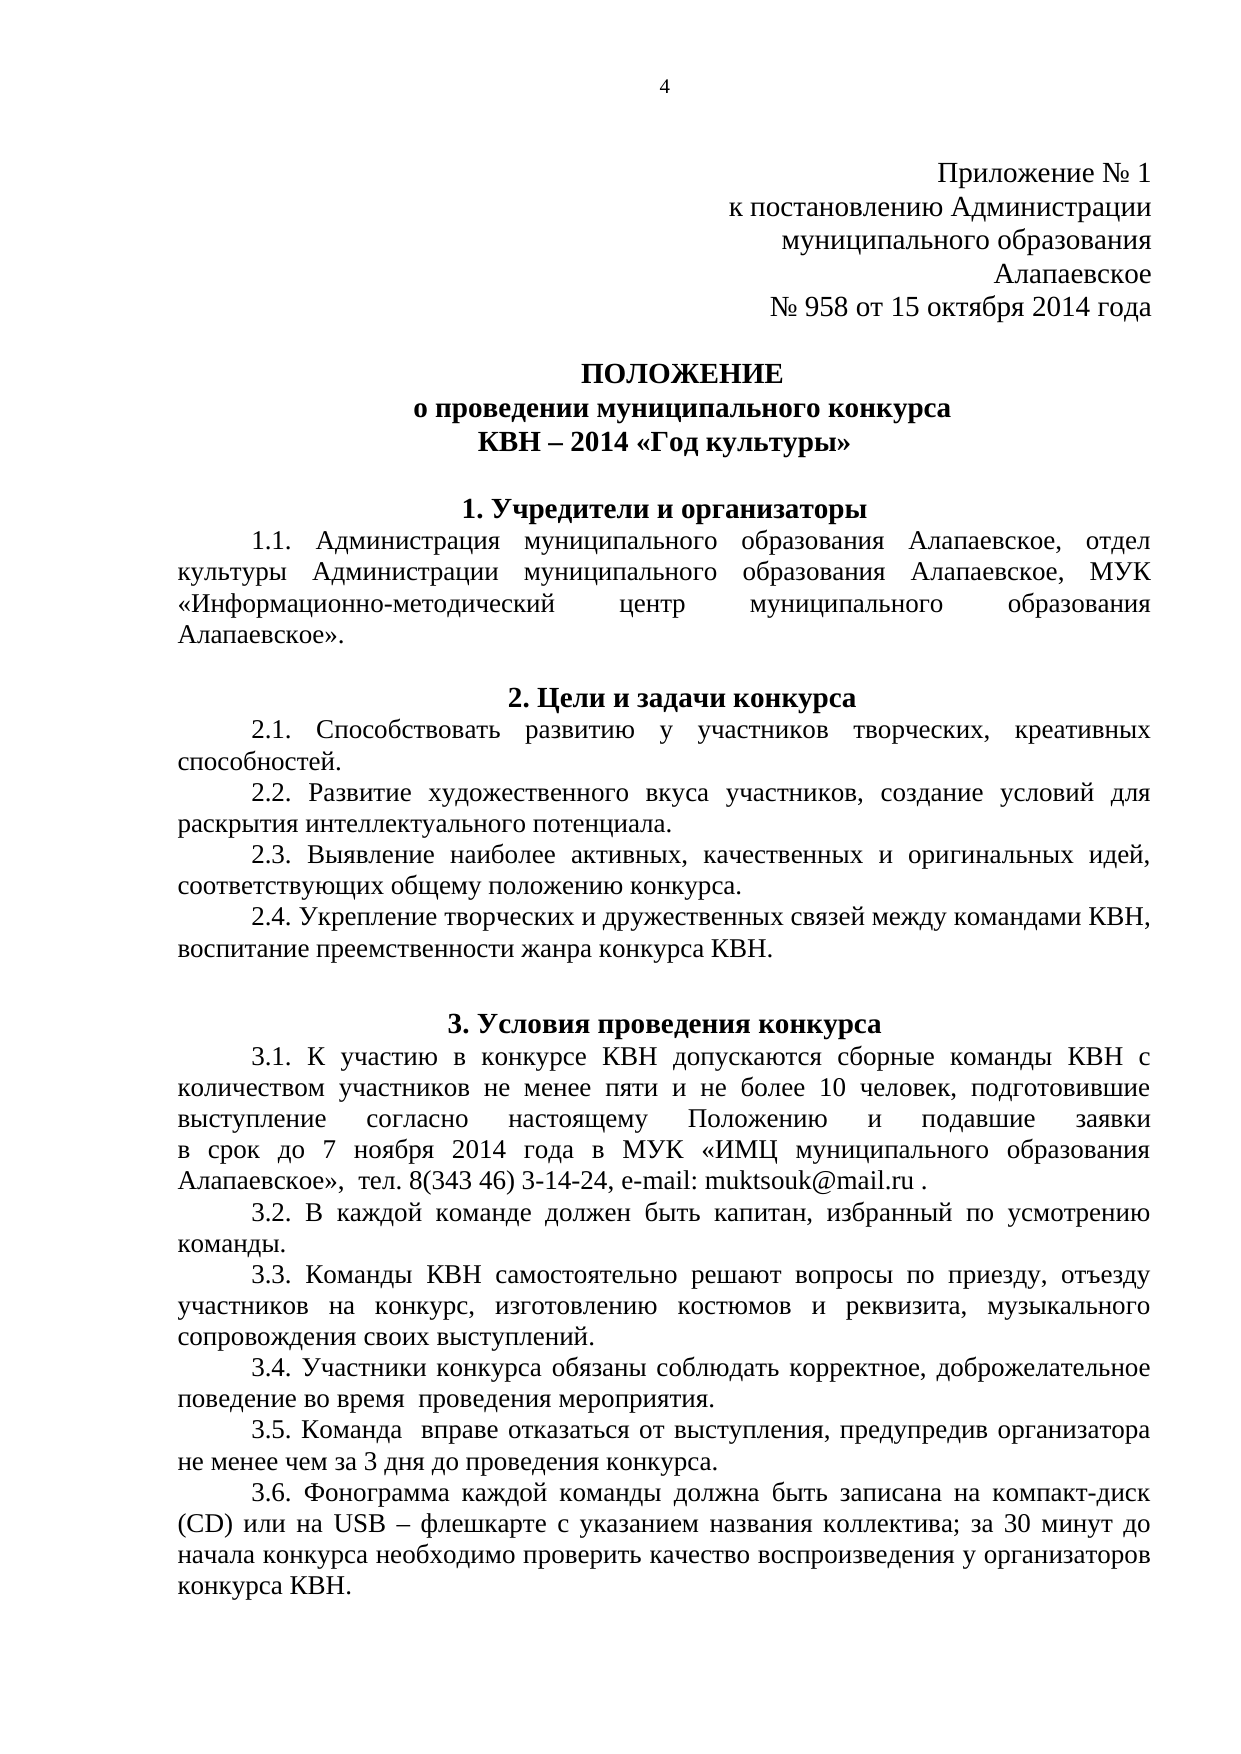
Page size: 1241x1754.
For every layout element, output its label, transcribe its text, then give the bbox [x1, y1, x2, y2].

text 3.3. Команды КВН самостоятельно решают вопросы по приезду, отъезду участников на конкурс, изготовлению костюмов и реквизита, музыкального сопровождения своих выступлений. [177, 1258, 1152, 1351]
text 2.2. Развитие художественного вкуса участников, создание условий для раскрытия интеллектуального потенциала. [177, 776, 1152, 838]
text к постановлению Администрации [177, 189, 1152, 222]
text 3.1. К участию в конкурсе КВН допускаются сборные команды КВН с количеством участников не менее пяти и не более 10 человек, подготовившие выступление согласно настоящему Положению и подавшие заявки в срок до 7 ноября 2014 года в МУК «ИМЦ муниципального образования Алапаевское», тел. 8(343 46) 3-14-24, e-mail: muktsouk@mail.ru . [177, 1040, 1152, 1196]
text КВН – 2014 «Год культуры» [177, 424, 1152, 457]
text 2.1. Способствовать развитию у участников творческих, креативных способностей. [177, 714, 1152, 776]
text 3. Условия проведения конкурса [177, 1006, 1152, 1040]
text 2. Цели и задачи конкурса [177, 680, 1152, 714]
text Алапаевское [177, 256, 1152, 289]
text муниципального образования [177, 222, 1152, 256]
text 2.4. Укрепление творческих и дружественных связей между командами КВН, воспитание преемственности жанра конкурса КВН. [177, 901, 1152, 963]
text 1. Учредители и организаторы [177, 491, 1152, 524]
text 3.4. Участники конкурса обязаны соблюдать корректное, доброжелательное поведение во время проведения мероприятия. [177, 1351, 1152, 1414]
text ПОЛОЖЕНИЕ [177, 357, 1152, 390]
text 3.2. В каждой команде должен быть капитан, избранный по усмотрению команды. [177, 1196, 1152, 1258]
text Приложение № 1 [177, 155, 1152, 189]
text № 958 от 15 октября 2014 года [177, 289, 1152, 323]
text 1.1. Администрация муниципального образования Алапаевское, отдел культуры Администрации муниципального образования Алапаевское, МУК «Информационно-методический центр муниципального образования Алапаевское». [177, 524, 1152, 649]
text 3.5. Команда вправе отказаться от выступления, предупредив организатора не менее чем за 3 дня до проведения конкурса. [177, 1414, 1152, 1476]
text 2.3. Выявление наиболее активных, качественных и оригинальных идей, соответствующих общему положению конкурса. [177, 838, 1152, 901]
text 3.6. Фонограмма каждой команды должна быть записана на компакт-диск (CD) или на USB – флешкарте с указанием названия коллектива; за 30 минут до начала конкурса необходимо проверить качество воспроизведения у организаторов конкурса КВН. [177, 1476, 1152, 1601]
text о проведении муниципального конкурса [177, 390, 1152, 424]
